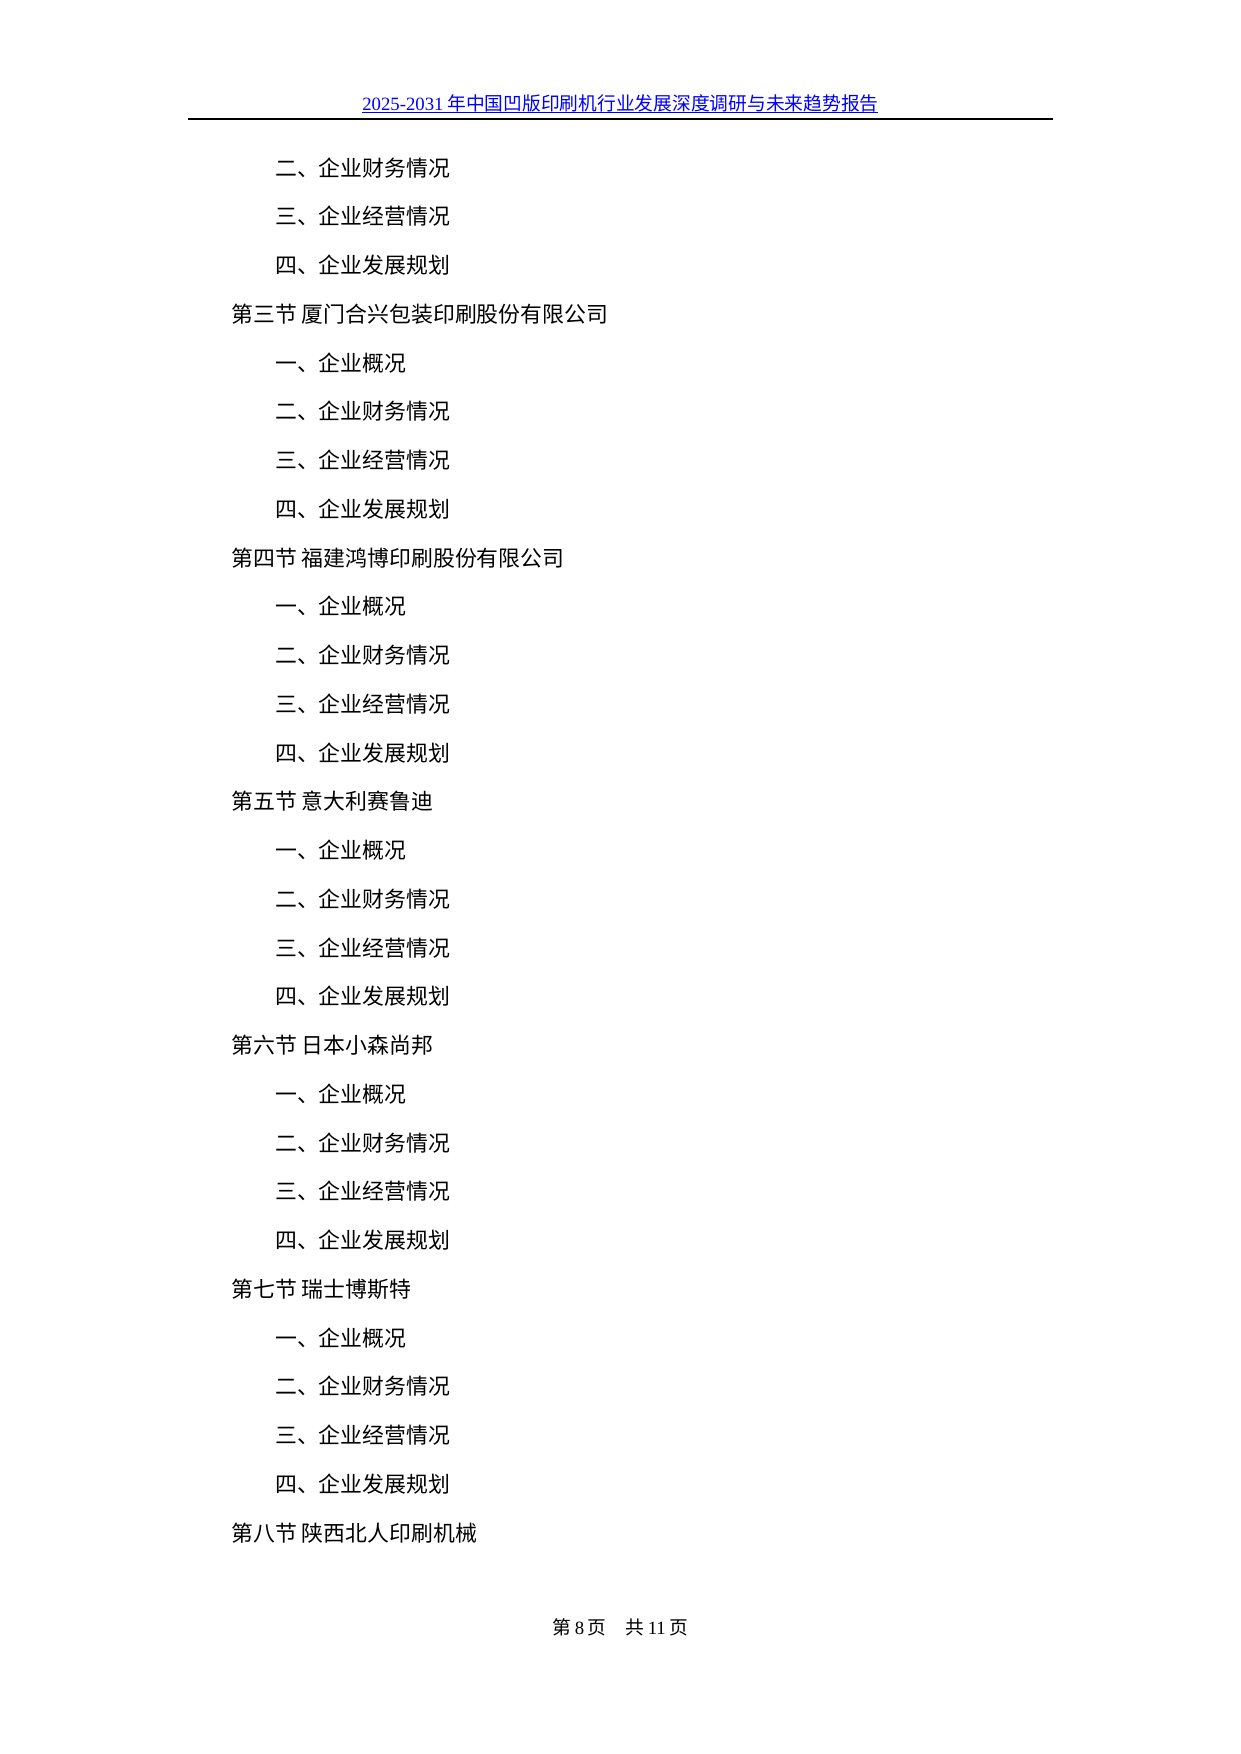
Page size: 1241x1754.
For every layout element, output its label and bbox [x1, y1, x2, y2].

text [187, 150, 1053, 1548]
